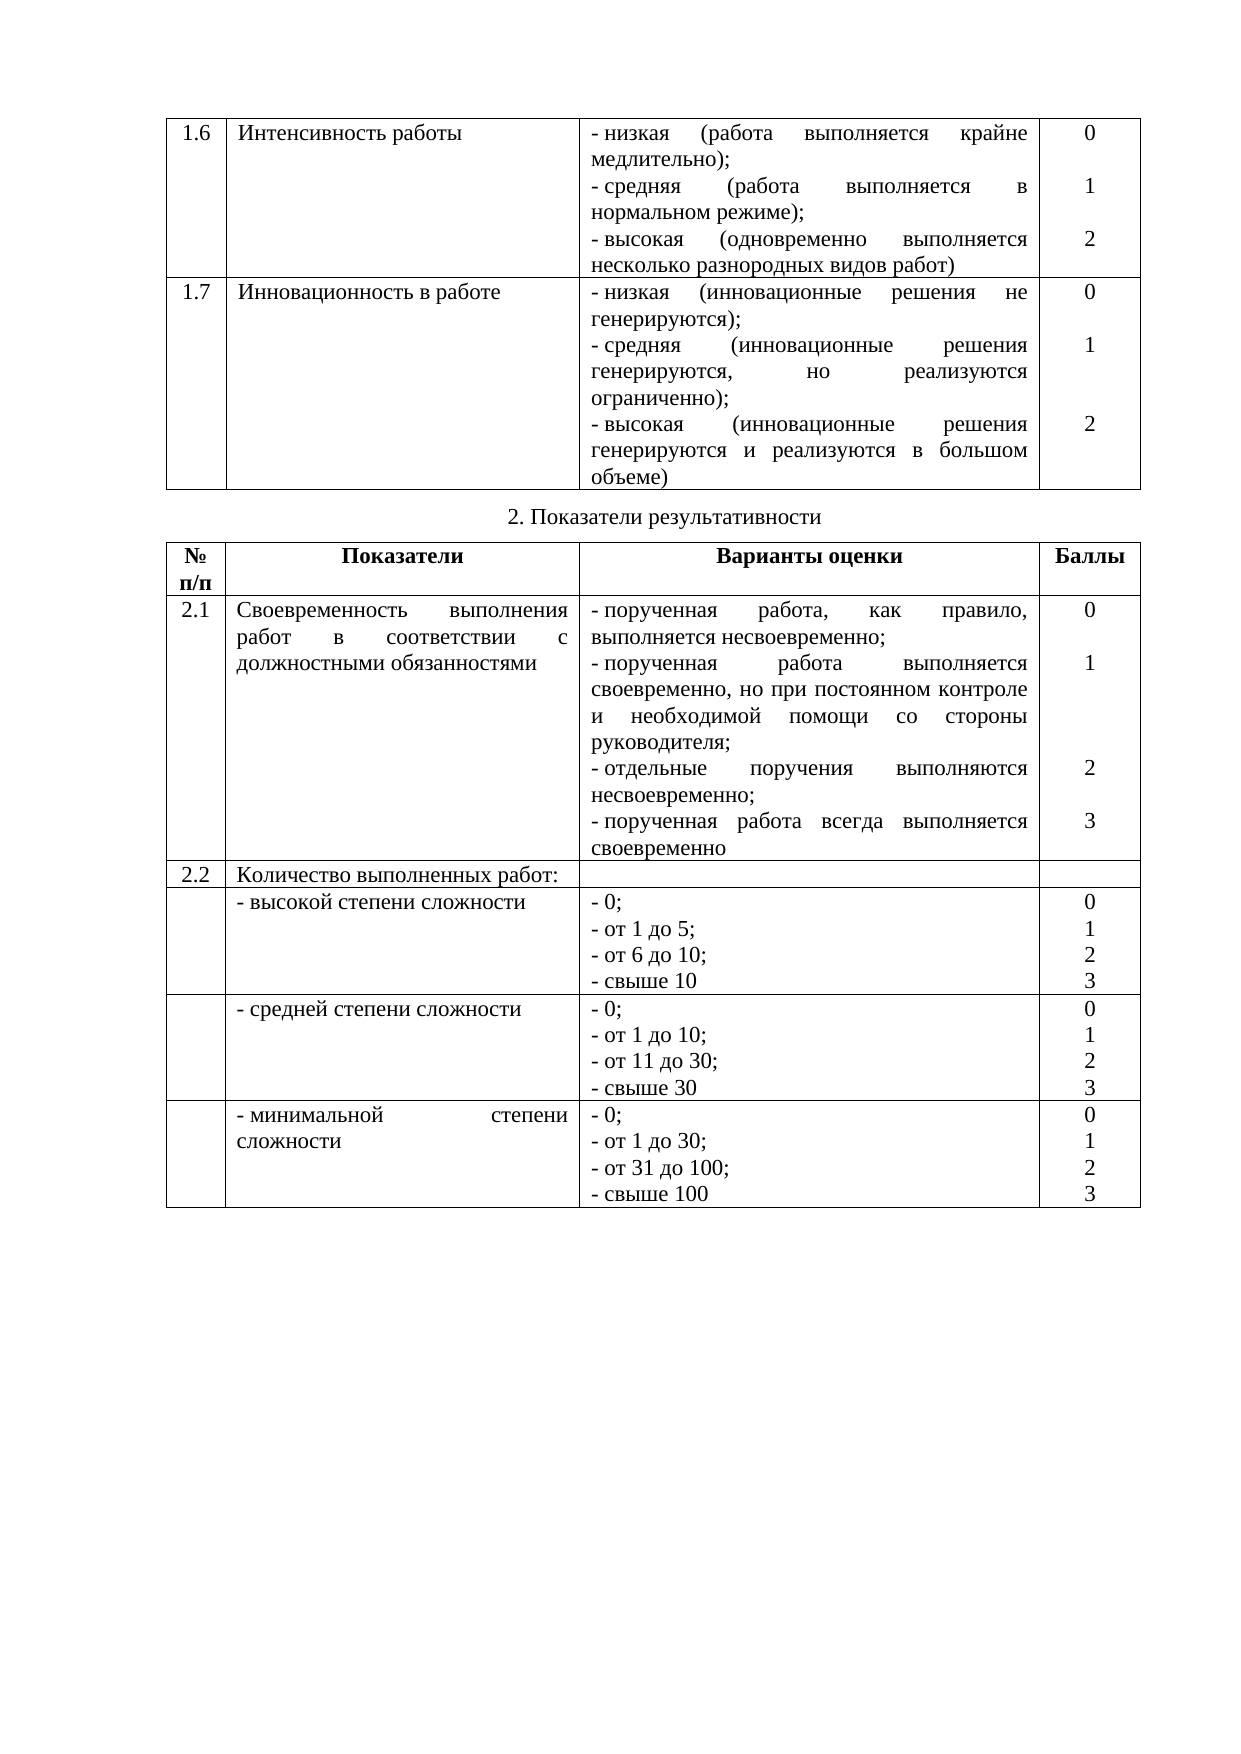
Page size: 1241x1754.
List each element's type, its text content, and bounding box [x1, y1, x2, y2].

table_cell [167, 1101, 225, 1207]
table_cell 1.6 [167, 119, 226, 277]
table_cell - 0; - от 1 до 5; - от 6 до 10; - свыше 10 [580, 888, 1039, 994]
table_cell Количество выполненных работ: [226, 861, 579, 887]
table_header Варианты оценки [580, 543, 1039, 595]
table_header № п/п [167, 543, 225, 595]
table_cell [580, 861, 1039, 887]
table_cell 0 1 2 3 [1040, 888, 1140, 994]
table_cell Инновационность в работе [227, 278, 579, 489]
table_cell [167, 888, 225, 994]
table_cell - высокой степени сложности [226, 888, 579, 994]
table_cell Своевременность выполнения работ в соответствии с должностными обязанностями [226, 596, 579, 860]
table_cell - низкая (инновационные решения не генерируются); - средняя (инновационные решения генерируются, но реализуются ограниченно); - высокая (инновационные решения генерируются и реализуются в большом объеме) [580, 278, 1039, 489]
table_cell - минимальной степени сложности [226, 1101, 579, 1207]
table_cell - 0; - от 1 до 10; - от 11 до 30; - свыше 30 [580, 995, 1039, 1100]
table_cell 0 1 2 3 [1040, 995, 1140, 1100]
text 2. Показатели результативности [177, 503, 1152, 529]
table_cell 1.7 [167, 278, 226, 489]
table_cell 0 1 2 [1040, 278, 1140, 489]
table_cell Интенсивность работы [227, 119, 579, 277]
table_cell [1040, 861, 1140, 887]
table_cell 0 1 2 [1040, 119, 1140, 277]
table_cell - порученная работа, как правило, выполняется несвоевременно; - порученная работа выполняется своевременно, но при постоянном контроле и необходимой помощи со стороны руководителя; - отдельные поручения выполняются несвоевременно; - порученная работа всегда выполняется своевременно [580, 596, 1039, 860]
table_cell 0 1 2 3 [1040, 1101, 1140, 1207]
table_header Показатели [226, 543, 579, 595]
table_cell - средней степени сложности [226, 995, 579, 1100]
table_cell 2.2 [167, 861, 225, 887]
table_cell 0 1 2 3 [1040, 596, 1140, 860]
table_cell - низкая (работа выполняется крайне медлительно); - средняя (работа выполняется в нормальном режиме); - высокая (одновременно выполняется несколько разнородных видов работ) [580, 119, 1039, 277]
table_header Баллы [1040, 543, 1140, 595]
table_cell [167, 995, 225, 1100]
table_cell - 0; - от 1 до 30; - от 31 до 100; - свыше 100 [580, 1101, 1039, 1207]
table_cell 2.1 [167, 596, 225, 860]
